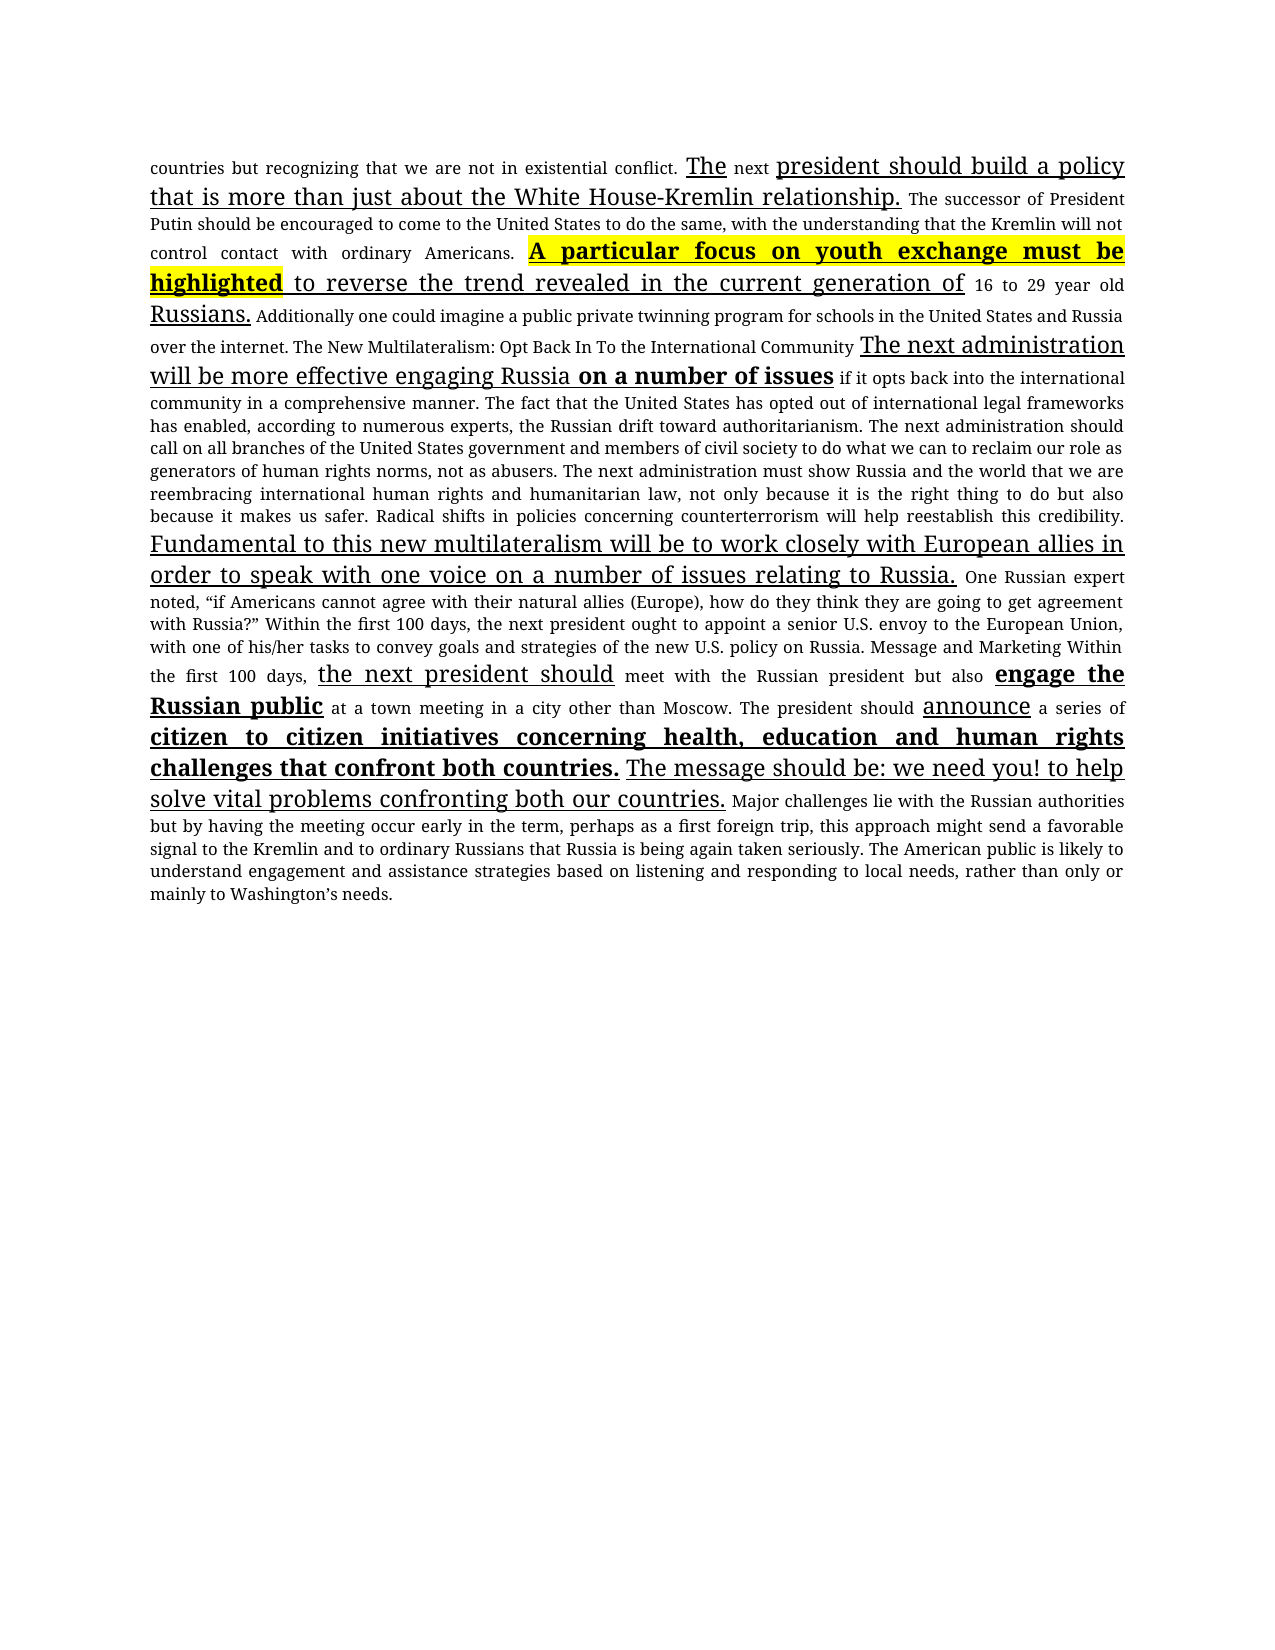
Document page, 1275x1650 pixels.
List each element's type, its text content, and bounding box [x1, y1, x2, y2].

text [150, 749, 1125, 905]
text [150, 150, 1125, 554]
